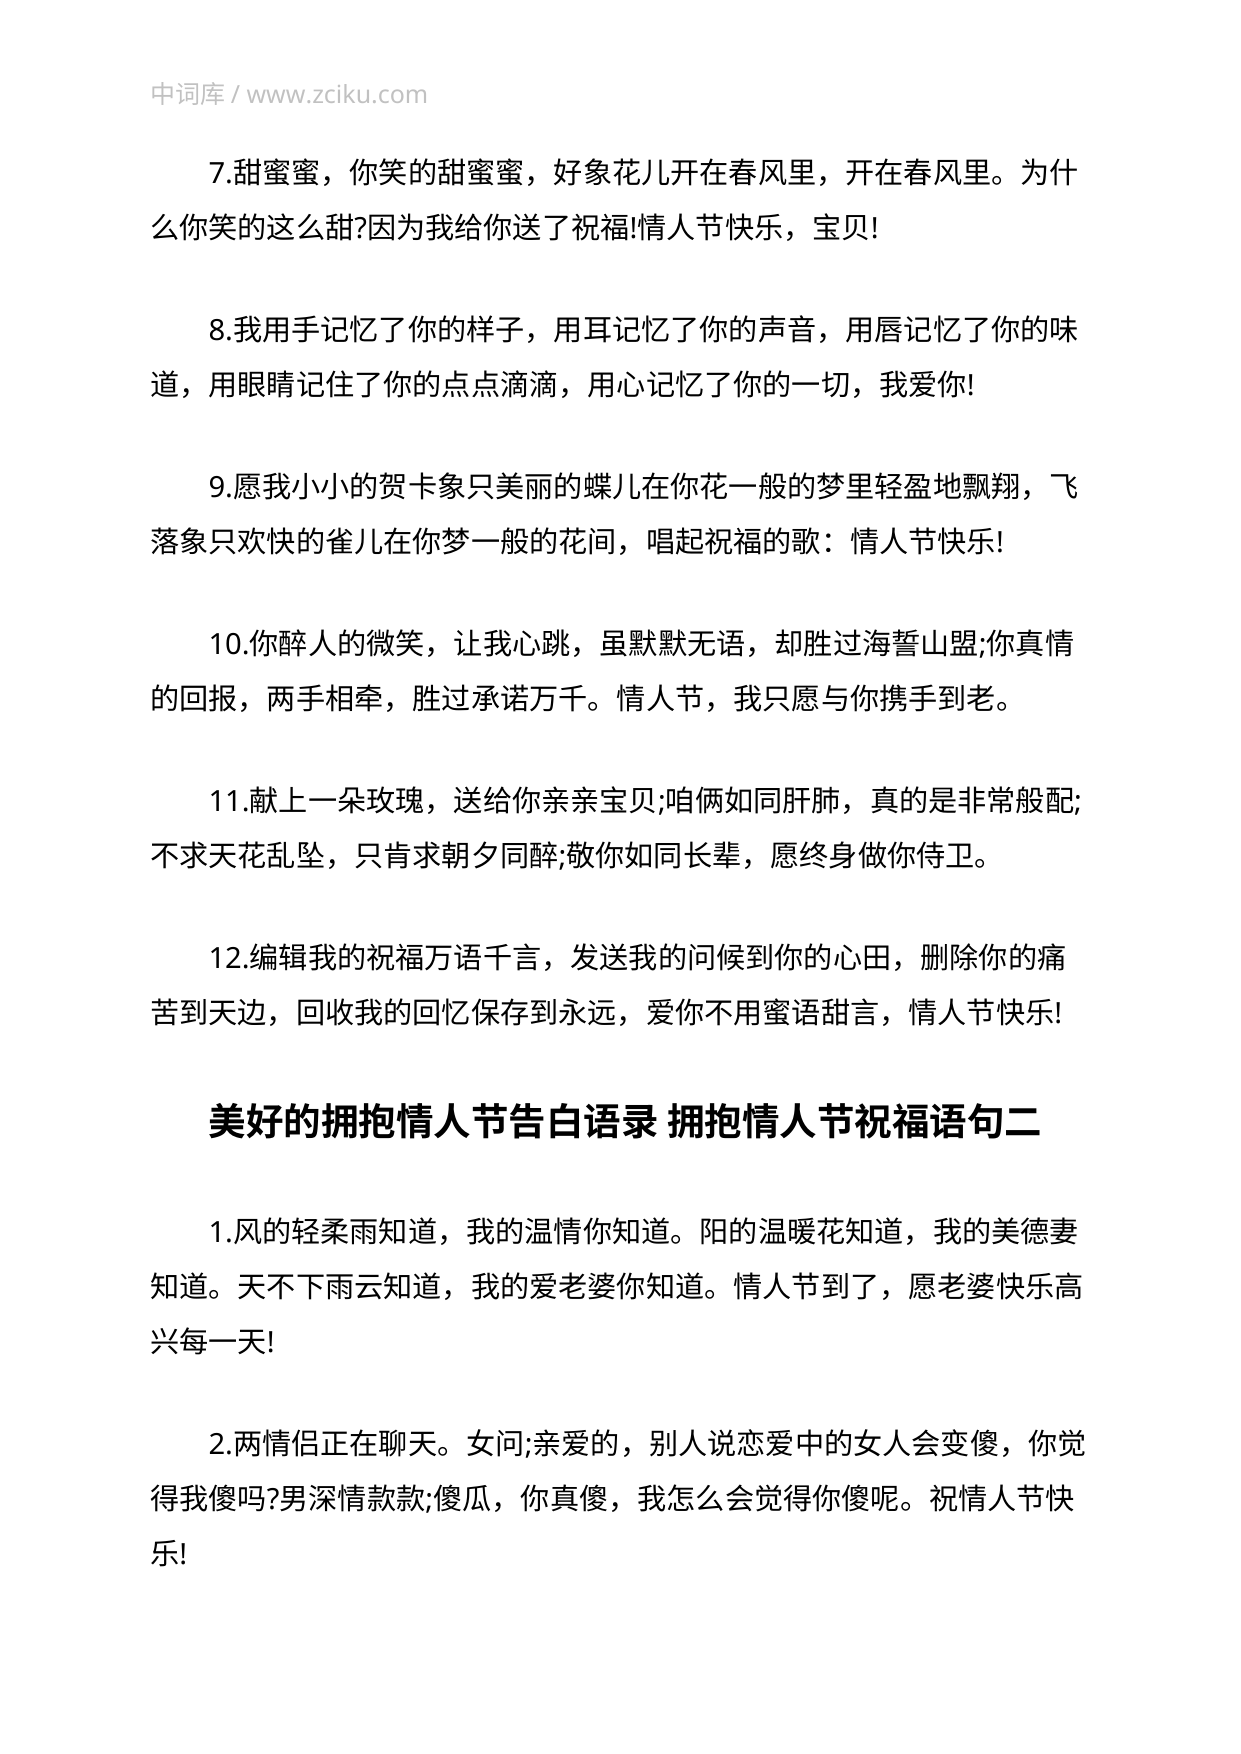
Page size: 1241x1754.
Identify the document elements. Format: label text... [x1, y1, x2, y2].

text 7.甜蜜蜜，你笑的甜蜜蜜，好象花儿开在春风里，开在春风里。为什么你笑的这么甜?因为我给你送了祝福!情人节快乐，宝贝! [150, 150, 1090, 247]
text 1.风的轻柔雨知道，我的温情你知道。阳的温暖花知道，我的美德妻知道。天不下雨云知道，我的爱老婆你知道。情人节到了，愿老婆快乐高兴每一天! [150, 1209, 1090, 1361]
text 2.两情侣正在聊天。女问;亲爱的，别人说恋爱中的女人会变傻，你觉得我傻吗?男深情款款;傻瓜，你真傻，我怎么会觉得你傻呢。祝情人节快乐! [150, 1421, 1090, 1573]
text 10.你醉人的微笑，让我心跳，虽默默无语，却胜过海誓山盟;你真情的回报，两手相牵，胜过承诺万千。情人节，我只愿与你携手到老。 [150, 621, 1090, 718]
text 8.我用手记忆了你的样子，用耳记忆了你的声音，用唇记忆了你的味道，用眼睛记住了你的点点滴滴，用心记忆了你的一切，我爱你! [150, 307, 1090, 404]
text 美好的拥抱情人节告白语录 拥抱情人节祝福语句二 [150, 1092, 1090, 1146]
text 9.愿我小小的贺卡象只美丽的蝶儿在你花一般的梦里轻盈地飘翔，飞落象只欢快的雀儿在你梦一般的花间，唱起祝福的歌：情人节快乐! [150, 464, 1090, 561]
text 11.献上一朵玫瑰，送给你亲亲宝贝;咱俩如同肝肺，真的是非常般配;不求天花乱坠，只肯求朝夕同醉;敬你如同长辈，愿终身做你侍卫。 [150, 778, 1090, 875]
text 12.编辑我的祝福万语千言，发送我的问候到你的心田，删除你的痛苦到天边，回收我的回忆保存到永远，爱你不用蜜语甜言，情人节快乐! [150, 935, 1090, 1032]
